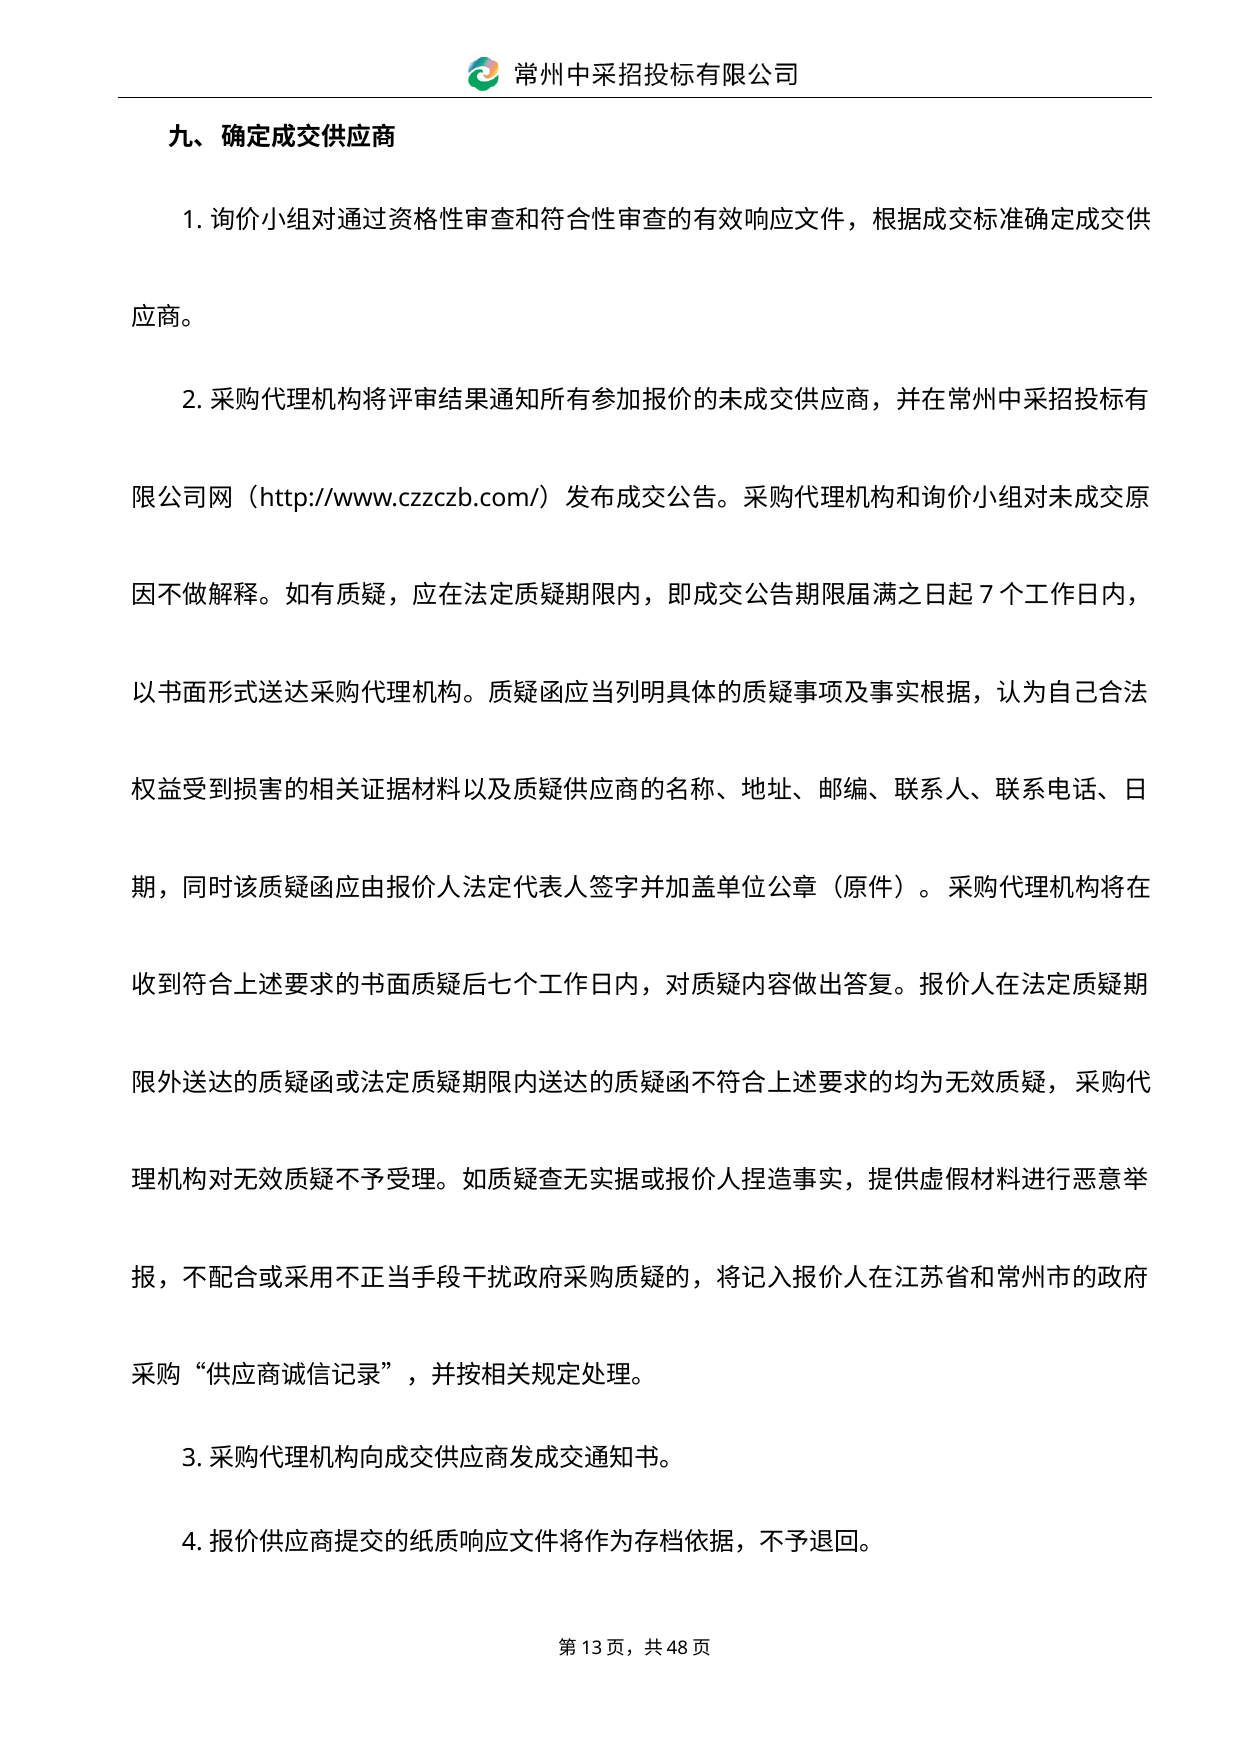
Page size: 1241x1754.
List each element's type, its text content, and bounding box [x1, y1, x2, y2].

text 3. 采购代理机构向成交供应商发成交通知书。 [132, 1423, 1152, 1488]
text 4. 报价供应商提交的纸质响应文件将作为存档依据，不予退回。 [132, 1507, 1152, 1572]
list 确定成交供应商 [168, 102, 1152, 167]
picture [468, 57, 800, 91]
text 2. 采购代理机构将评审结果通知所有参加报价的未成交供应商，并在常州中采招投标有限公司网（http://www.czzczb.com/）发布成交公告。采购代理机构和询价小组对未成交原因不做解释。如有质疑，应在法定质疑期限内，即成交公告期限届满之日起7个工作日内，以书面形式送达采购代理机构。质疑函应当列明具体的质疑事项及事实根据，认为自己合法权益受到损害的相关证据材料以及质疑供应商的名称、地址、邮编、联系人、联系电话、日期，同时该质疑函应由报价人法定代表人签字并加盖单位公章（原件）。采购代理机构将在收到符合上述要求的书面质疑后七个工作日内，对质疑内容做出答复。报价人在法定质疑期限外送达的质疑函或法定质疑期限内送达的质疑函不符合上述要求的均为无效质疑，采购代理机构对无效质疑不予受理。如质疑查无实据或报价人捏造事实，提供虚假材料进行恶意举报，不配合或采用不正当手段干扰政府采购质疑的，将记入报价人在江苏省和常州市的政府采购“供应商诚信记录”，并按相关规定处理。 [132, 365, 1152, 1405]
text 1. 询价小组对通过资格性审查和符合性审查的有效响应文件，根据成交标准确定成交供应商。 [132, 185, 1152, 347]
